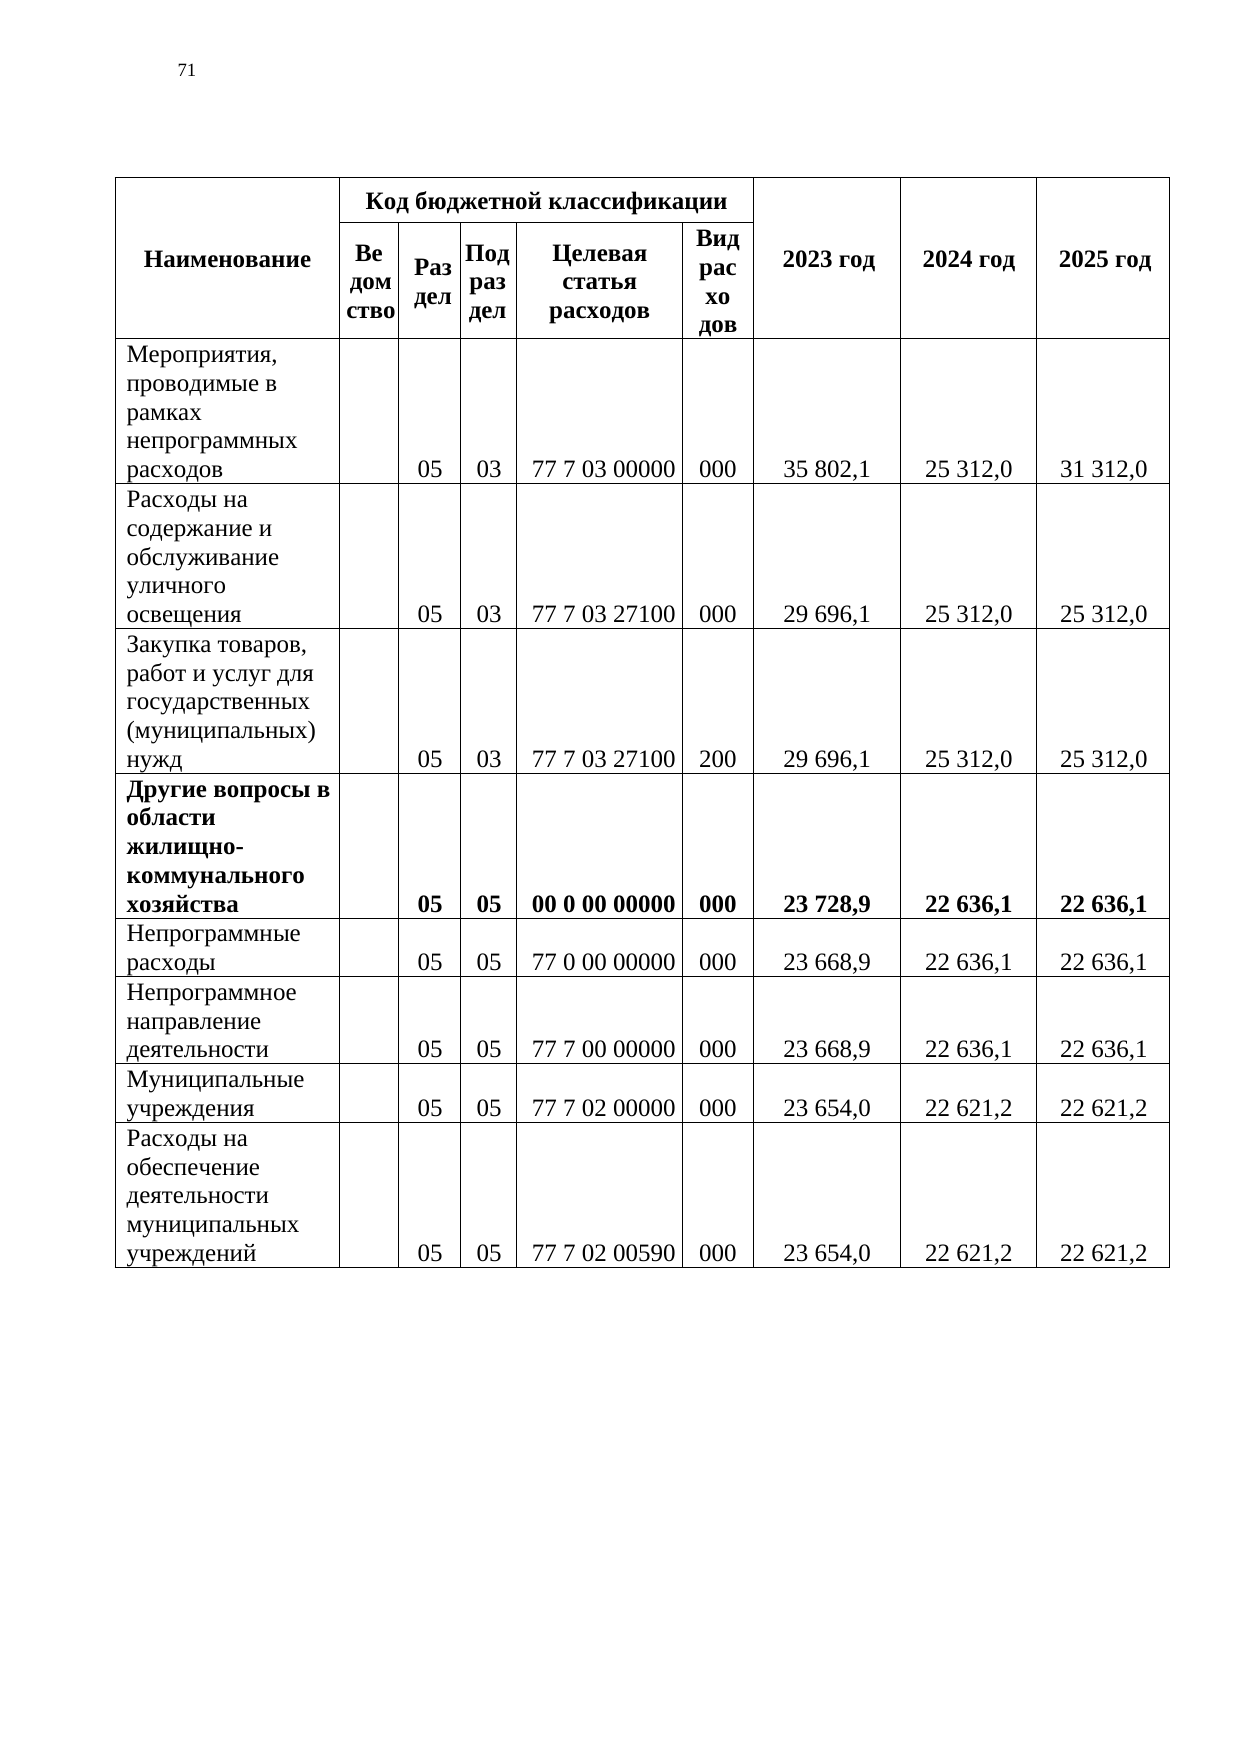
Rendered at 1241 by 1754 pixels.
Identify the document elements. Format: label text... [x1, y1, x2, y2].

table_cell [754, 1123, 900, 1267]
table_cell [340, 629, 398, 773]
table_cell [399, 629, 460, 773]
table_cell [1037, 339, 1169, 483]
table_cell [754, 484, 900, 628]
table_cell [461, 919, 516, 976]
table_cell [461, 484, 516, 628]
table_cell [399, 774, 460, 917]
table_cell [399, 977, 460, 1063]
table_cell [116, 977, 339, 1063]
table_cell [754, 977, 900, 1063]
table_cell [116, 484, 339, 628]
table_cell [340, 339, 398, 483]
table_header Код бюджетной классификации [340, 178, 753, 222]
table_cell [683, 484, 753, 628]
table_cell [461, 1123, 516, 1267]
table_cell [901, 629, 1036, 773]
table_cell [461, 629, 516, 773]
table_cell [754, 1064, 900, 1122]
table_header 2023 год [754, 178, 900, 338]
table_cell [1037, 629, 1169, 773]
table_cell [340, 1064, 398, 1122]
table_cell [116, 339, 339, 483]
table_header 2024 год [901, 178, 1036, 338]
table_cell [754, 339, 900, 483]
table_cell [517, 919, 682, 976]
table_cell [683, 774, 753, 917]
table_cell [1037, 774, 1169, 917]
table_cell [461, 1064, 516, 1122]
table_cell Раз дел [399, 223, 460, 338]
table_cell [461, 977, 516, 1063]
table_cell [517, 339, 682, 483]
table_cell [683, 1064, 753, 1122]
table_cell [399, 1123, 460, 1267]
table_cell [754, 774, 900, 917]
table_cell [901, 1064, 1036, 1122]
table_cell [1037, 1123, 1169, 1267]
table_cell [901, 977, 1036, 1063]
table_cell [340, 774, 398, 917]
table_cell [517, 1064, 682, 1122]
table_cell Целевая статья расходов [517, 223, 682, 338]
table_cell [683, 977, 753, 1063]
table_header Наименование [116, 178, 339, 338]
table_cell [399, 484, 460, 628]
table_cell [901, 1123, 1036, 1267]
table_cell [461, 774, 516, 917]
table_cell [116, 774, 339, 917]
table_cell Вид расхо дов [683, 223, 753, 338]
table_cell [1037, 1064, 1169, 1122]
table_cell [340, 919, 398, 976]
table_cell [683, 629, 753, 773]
table_cell Подраз дел [461, 223, 516, 338]
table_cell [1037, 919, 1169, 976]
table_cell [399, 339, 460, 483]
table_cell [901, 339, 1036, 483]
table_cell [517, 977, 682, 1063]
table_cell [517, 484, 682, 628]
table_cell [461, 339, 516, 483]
table_cell Ве дом ство [340, 223, 398, 338]
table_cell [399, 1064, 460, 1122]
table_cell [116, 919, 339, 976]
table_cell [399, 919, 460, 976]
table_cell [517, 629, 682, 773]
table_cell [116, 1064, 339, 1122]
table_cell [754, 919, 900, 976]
table_header 2025 год [1037, 178, 1169, 338]
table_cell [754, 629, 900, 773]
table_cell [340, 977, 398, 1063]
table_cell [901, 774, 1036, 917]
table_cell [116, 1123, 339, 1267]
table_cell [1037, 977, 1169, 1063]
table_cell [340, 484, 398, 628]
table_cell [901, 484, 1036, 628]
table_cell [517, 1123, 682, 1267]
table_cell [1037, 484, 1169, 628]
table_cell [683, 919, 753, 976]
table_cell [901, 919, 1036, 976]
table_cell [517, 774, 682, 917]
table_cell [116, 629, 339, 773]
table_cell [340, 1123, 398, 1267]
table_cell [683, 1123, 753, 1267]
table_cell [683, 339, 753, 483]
